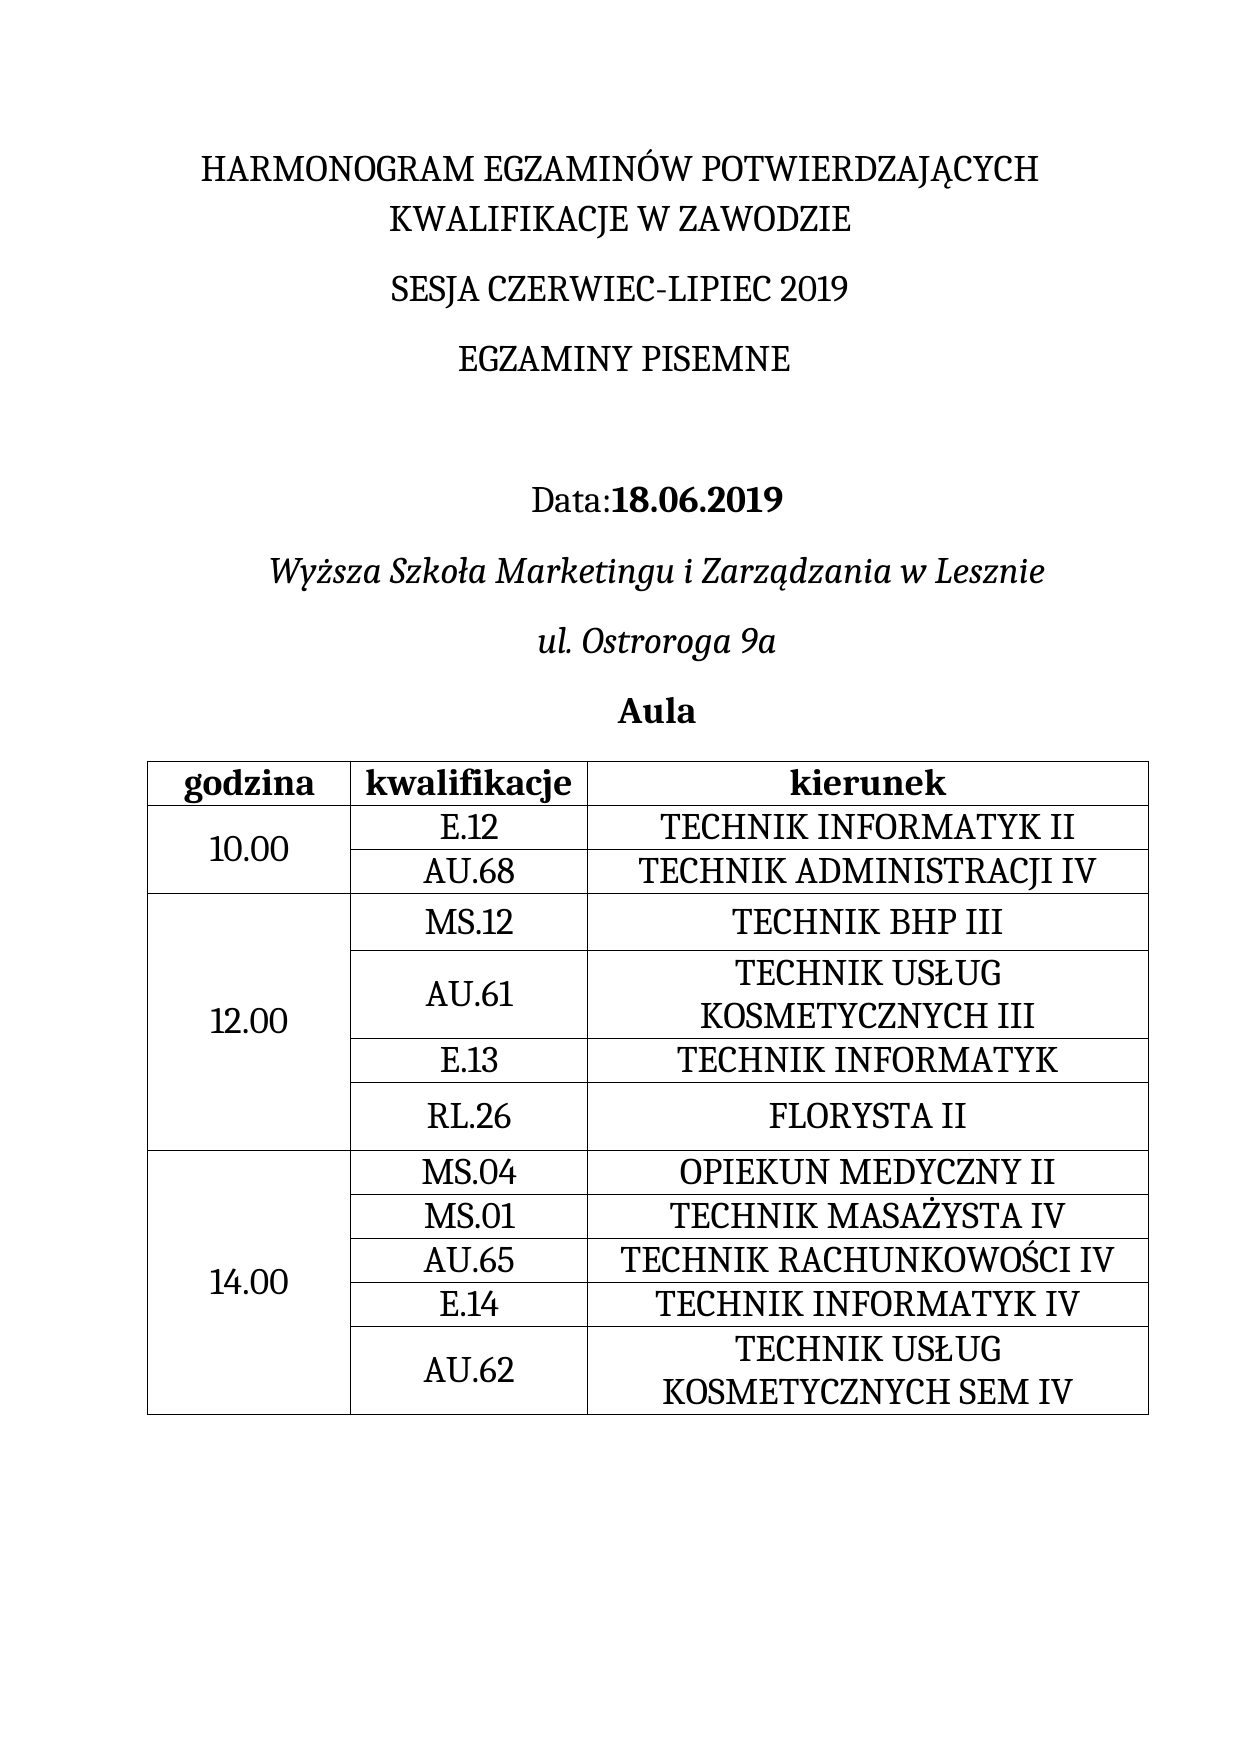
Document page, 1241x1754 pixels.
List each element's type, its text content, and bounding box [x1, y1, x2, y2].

table_cell 12.00 [148, 894, 350, 1149]
table_cell TECHNIK USŁUG KOSMETYCZNYCH III [588, 951, 1148, 1037]
table_cell MS.04 [351, 1151, 587, 1194]
table_header kwalifikacje [351, 762, 587, 805]
table_cell TECHNIK INFORMATYK II [588, 806, 1148, 849]
table_cell TECHNIK INFORMATYK [588, 1039, 1148, 1082]
table_cell TECHNIK INFORMATYK IV [588, 1283, 1148, 1326]
table_cell TECHNIK RACHUNKOWOŚCI IV [588, 1239, 1148, 1282]
table_header godzina [148, 762, 350, 805]
table_cell TECHNIK MASAŻYSTA IV [588, 1195, 1148, 1238]
table_cell TECHNIK USŁUG KOSMETYCZNYCH SEM IV [588, 1327, 1148, 1413]
text ul. Ostroroga 9a [148, 620, 1093, 663]
table_cell AU.68 [351, 850, 587, 893]
text Wyższa Szkoła Marketingu i Zarządzania w Lesznie [148, 549, 1093, 592]
table_cell TECHNIK ADMINISTRACJI IV [588, 850, 1148, 893]
text EGZAMINY PISEMNE [148, 338, 1093, 381]
text HARMONOGRAM EGZAMINÓW POTWIERDZAJĄCYCH KWALIFIKACJE W ZAWODZIE [148, 148, 1093, 240]
table_cell FLORYSTA II [588, 1083, 1148, 1149]
table_cell AU.62 [351, 1327, 587, 1413]
table_cell E.12 [351, 806, 587, 849]
table_cell 10.00 [148, 806, 350, 893]
table_cell AU.61 [351, 951, 587, 1037]
text SESJA CZERWIEC-LIPIEC 2019 [148, 268, 1093, 311]
table_cell E.14 [351, 1283, 587, 1326]
table_cell MS.01 [351, 1195, 587, 1238]
table_cell MS.12 [351, 894, 587, 950]
text Data:18.06.2019 [148, 479, 1093, 522]
table_cell 14.00 [148, 1151, 350, 1413]
table_cell OPIEKUN MEDYCZNY II [588, 1151, 1148, 1194]
text Aula [148, 690, 1093, 733]
table_cell AU.65 [351, 1239, 587, 1282]
table_cell E.13 [351, 1039, 587, 1082]
table_header kierunek [588, 762, 1148, 805]
table_cell RL.26 [351, 1083, 587, 1149]
table_cell TECHNIK BHP III [588, 894, 1148, 950]
